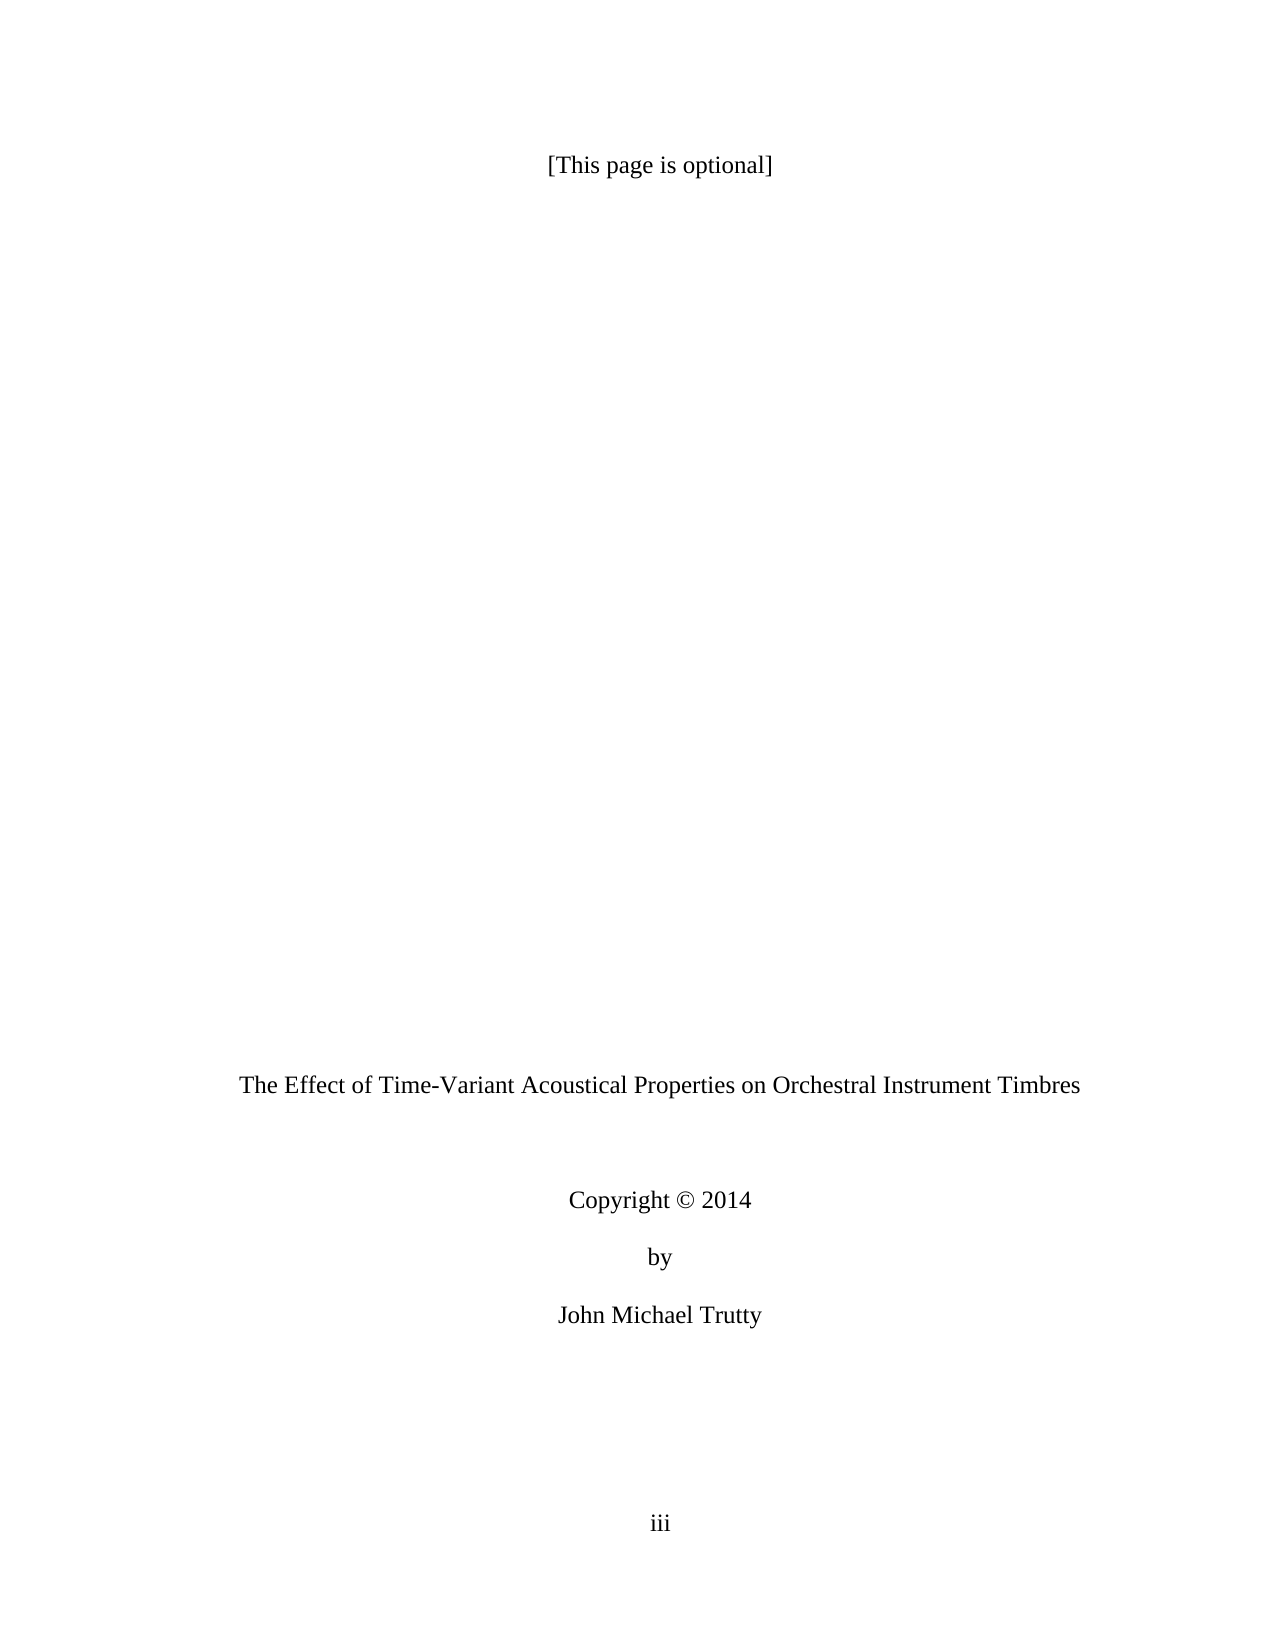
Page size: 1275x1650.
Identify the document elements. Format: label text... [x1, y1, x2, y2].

text Copyright © 2014 [195, 1185, 1125, 1214]
text May 2014[This page is optional] [195, 150, 1125, 179]
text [195, 1300, 1125, 1329]
text by [195, 1242, 1125, 1271]
text The Effect of Time-Variant Acoustical Properties on Orchestral Instrument Timbres [195, 1070, 1125, 1099]
